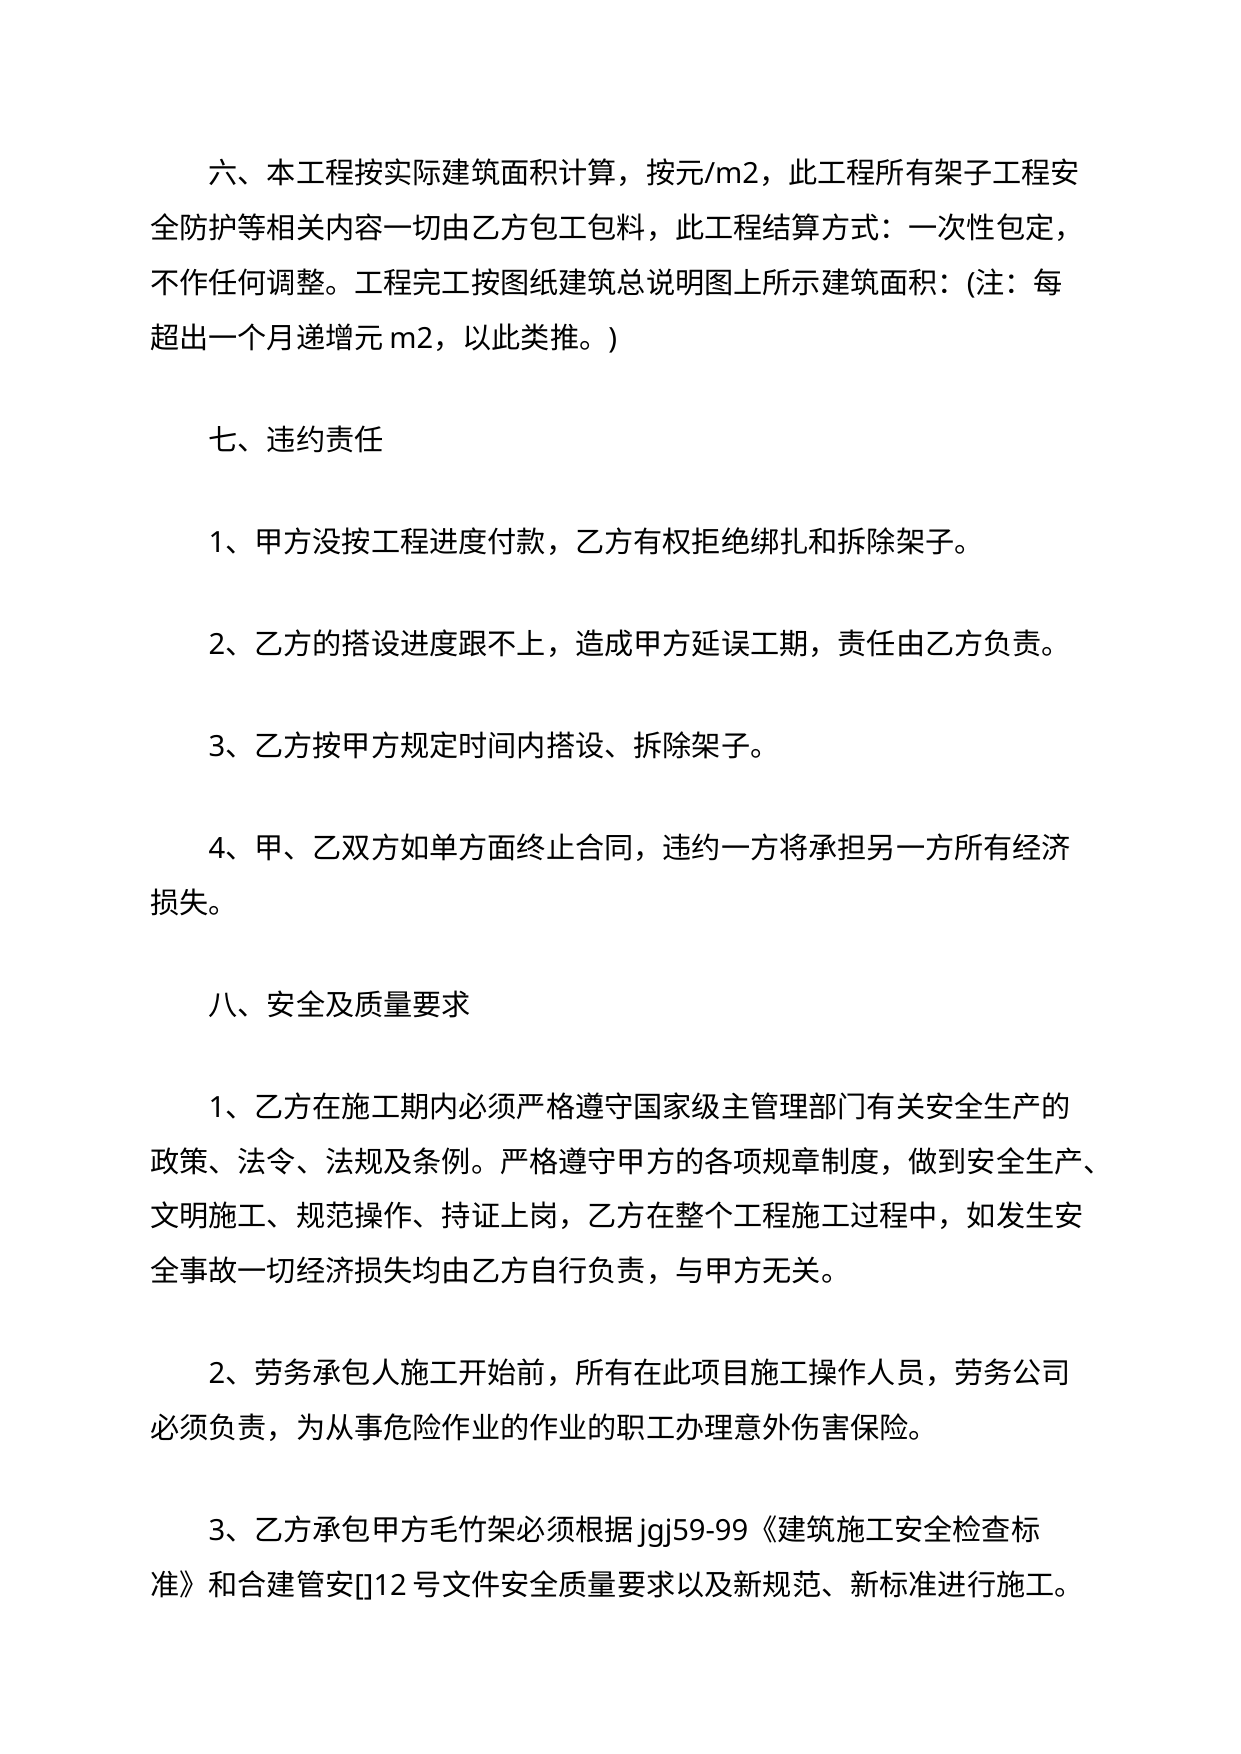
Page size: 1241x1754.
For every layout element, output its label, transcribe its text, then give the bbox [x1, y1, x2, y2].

text 2、劳务承包人施工开始前，所有在此项目施工操作人员，劳务公司必须负责，为从事危险作业的作业的职工办理意外伤害保险。 [150, 1350, 1090, 1447]
text 六、本工程按实际建筑面积计算，按元/m2，此工程所有架子工程安全防护等相关内容一切由乙方包工包料，此工程结算方式：一次性包定，不作任何调整。工程完工按图纸建筑总说明图上所示建筑面积：(注：每超出一个月递增元m2，以此类推。) [150, 150, 1090, 357]
text 3、乙方承包甲方毛竹架必须根据jgj59-99《建筑施工安全检查标准》和合建管安[]12号文件安全质量要求以及新规范、新标准进行施工。 [150, 1506, 1090, 1604]
text 3、乙方按甲方规定时间内搭设、拆除架子。 [150, 723, 1090, 765]
text 2、乙方的搭设进度跟不上，造成甲方延误工期，责任由乙方负责。 [150, 621, 1090, 663]
text 1、乙方在施工期内必须严格遵守国家级主管理部门有关安全生产的政策、法令、法规及条例。严格遵守甲方的各项规章制度，做到安全生产、文明施工、规范操作、持证上岗，乙方在整个工程施工过程中，如发生安全事故一切经济损失均由乙方自行负责，与甲方无关。 [150, 1083, 1090, 1290]
text 1、甲方没按工程进度付款，乙方有权拒绝绑扎和拆除架子。 [150, 519, 1090, 561]
text 八、安全及质量要求 [150, 981, 1090, 1024]
text 七、违约责任 [150, 417, 1090, 459]
text 4、甲、乙双方如单方面终止合同，违约一方将承担另一方所有经济损失。 [150, 824, 1090, 922]
